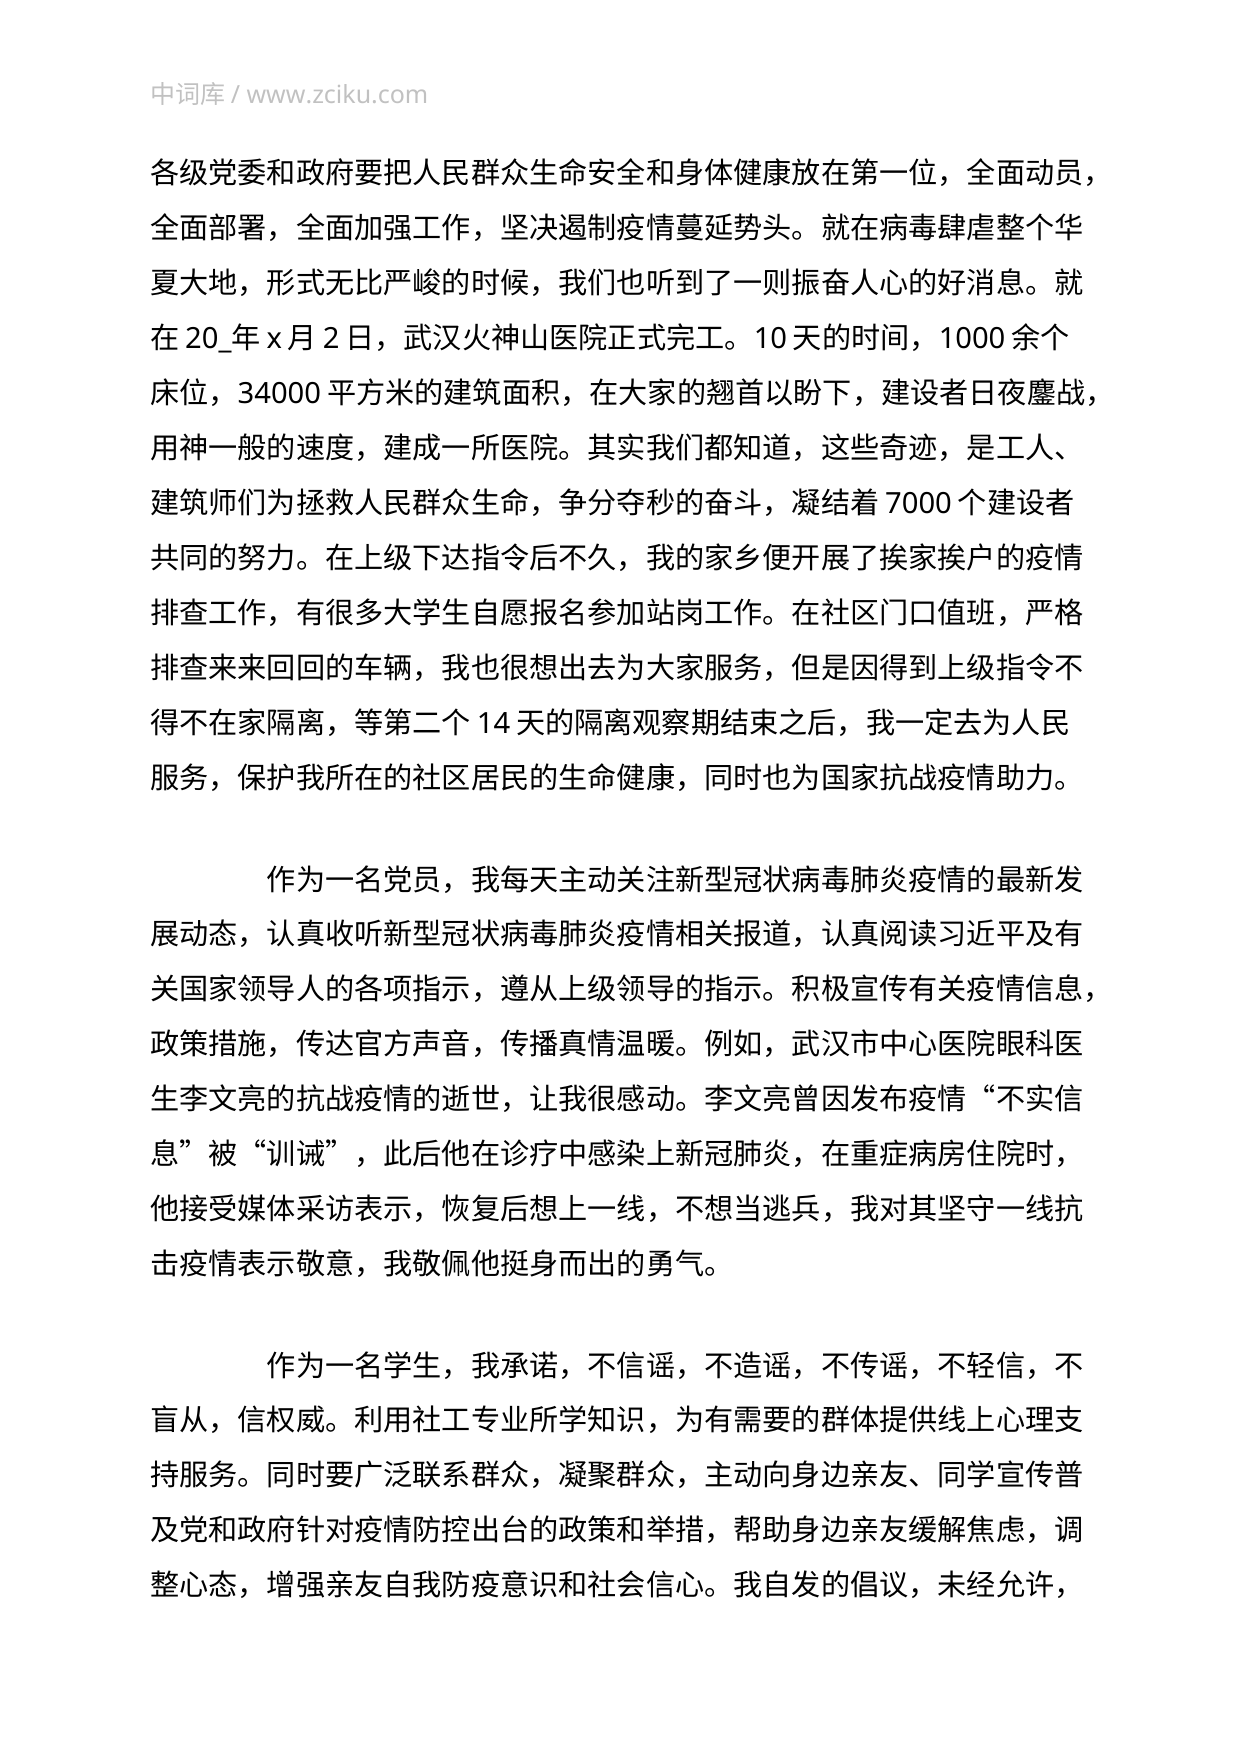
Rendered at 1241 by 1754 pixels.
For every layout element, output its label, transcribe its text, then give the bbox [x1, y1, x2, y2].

text 作为一名党员，我每天主动关注新型冠状病毒肺炎疫情的最新发展动态，认真收听新型冠状病毒肺炎疫情相关报道，认真阅读习近平及有关国家领导人的各项指示，遵从上级领导的指示。积极宣传有关疫情信息，政策措施，传达官方声音，传播真情温暖。例如，武汉市中心医院眼科医生李文亮的抗战疫情的逝世，让我很感动。李文亮曾因发布疫情“不实信息”被“训诫”，此后他在诊疗中感染上新冠肺炎，在重症病房住院时，他接受媒体采访表示，恢复后想上一线，不想当逃兵，我对其坚守一线抗击疫情表示敬意，我敬佩他挺身而出的勇气。 [150, 856, 1090, 1283]
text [150, 1342, 1090, 1604]
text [150, 150, 1090, 797]
